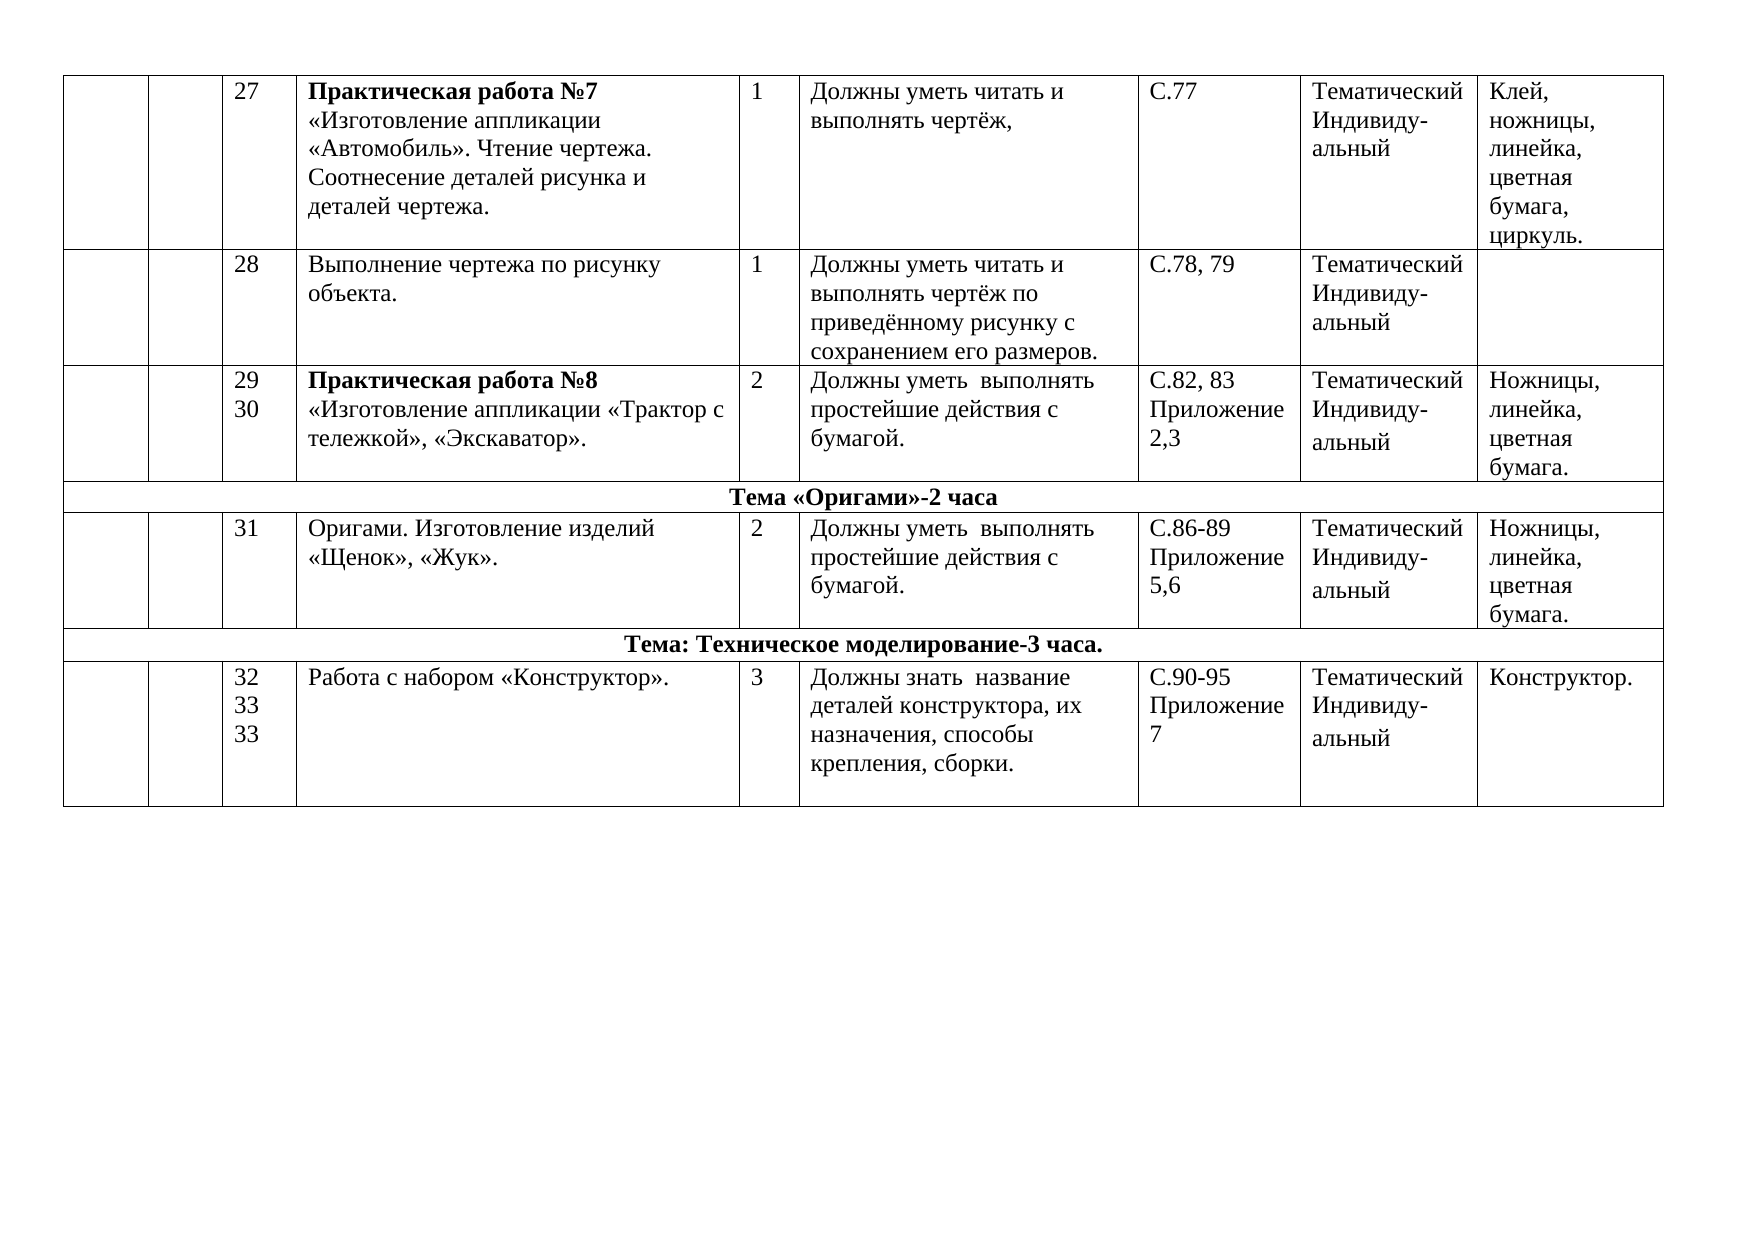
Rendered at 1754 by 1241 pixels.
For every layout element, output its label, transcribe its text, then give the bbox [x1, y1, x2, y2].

table_cell [149, 366, 222, 481]
table_cell Ножницы, линейка, цветная бумага. [1478, 513, 1663, 628]
table_cell Тематический Индивиду-альный [1301, 250, 1477, 364]
table_cell Должны знать название деталей конструктора, их назначения, способы крепления, сборки. [800, 662, 1138, 806]
table_cell С.82, 83 Приложение 2,3 [1139, 366, 1300, 481]
table_cell Тематический Индивиду-альный [1301, 76, 1477, 248]
table_cell [64, 513, 148, 628]
table_cell 32 33 33 [223, 662, 296, 806]
table_cell С.86-89 Приложение 5,6 [1139, 513, 1300, 628]
table_cell Выполнение чертежа по рисунку объекта. [297, 250, 739, 364]
table_cell Должны уметь выполнять простейшие действия с бумагой. [800, 513, 1138, 628]
table_cell [149, 250, 222, 364]
table_cell 2 [740, 366, 799, 481]
table_cell 29 30 [223, 366, 296, 481]
table_cell [149, 76, 222, 248]
table_cell Работа с набором «Конструктор». [297, 662, 739, 806]
table_cell [1478, 250, 1663, 364]
table_cell С.90-95 Приложение 7 [1139, 662, 1300, 806]
table_cell 27 [223, 76, 296, 248]
table_cell 28 [223, 250, 296, 364]
table_cell Практическая работа №7 «Изготовление аппликации «Автомобиль». Чтение чертежа. Соотнесение деталей рисунка и деталей чертежа. [297, 76, 739, 248]
table_cell Должны уметь читать и выполнять чертёж, [800, 76, 1138, 248]
table_cell Тематический Индивиду-альный [1301, 513, 1477, 628]
table_cell Оригами. Изготовление изделий «Щенок», «Жук». [297, 513, 739, 628]
table_cell 2 [740, 513, 799, 628]
table_cell Должны уметь читать и выполнять чертёж по приведённому рисунку с сохранением его размеров. [800, 250, 1138, 364]
table_cell Клей, ножницы, линейка, цветная бумага, циркуль. [1478, 76, 1663, 248]
table_cell [64, 662, 148, 806]
table_cell С.78, 79 [1139, 250, 1300, 364]
table_cell Тема «Оригами»-2 часа [64, 482, 1663, 512]
table_cell [64, 76, 148, 248]
table_cell Конструктор. [1478, 662, 1663, 806]
table_cell [64, 366, 148, 481]
table_cell Должны уметь выполнять простейшие действия с бумагой. [800, 366, 1138, 481]
table_cell 31 [223, 513, 296, 628]
table_cell [149, 662, 222, 806]
table_cell Практическая работа №8 «Изготовление аппликации «Трактор с тележкой», «Экскаватор». [297, 366, 739, 481]
table_cell [64, 250, 148, 364]
table_cell С.77 [1139, 76, 1300, 248]
table_cell 1 [740, 76, 799, 248]
table_cell [149, 513, 222, 628]
table_cell Тематический Индивиду-альный [1301, 366, 1477, 481]
table_cell 3 [740, 662, 799, 806]
table_cell Ножницы, линейка, цветная бумага. [1478, 366, 1663, 481]
table_cell Тематический Индивиду-альный [1301, 662, 1477, 806]
table_cell 1 [740, 250, 799, 364]
table_cell Тема: Техническое моделирование-3 часа. [64, 629, 1663, 661]
